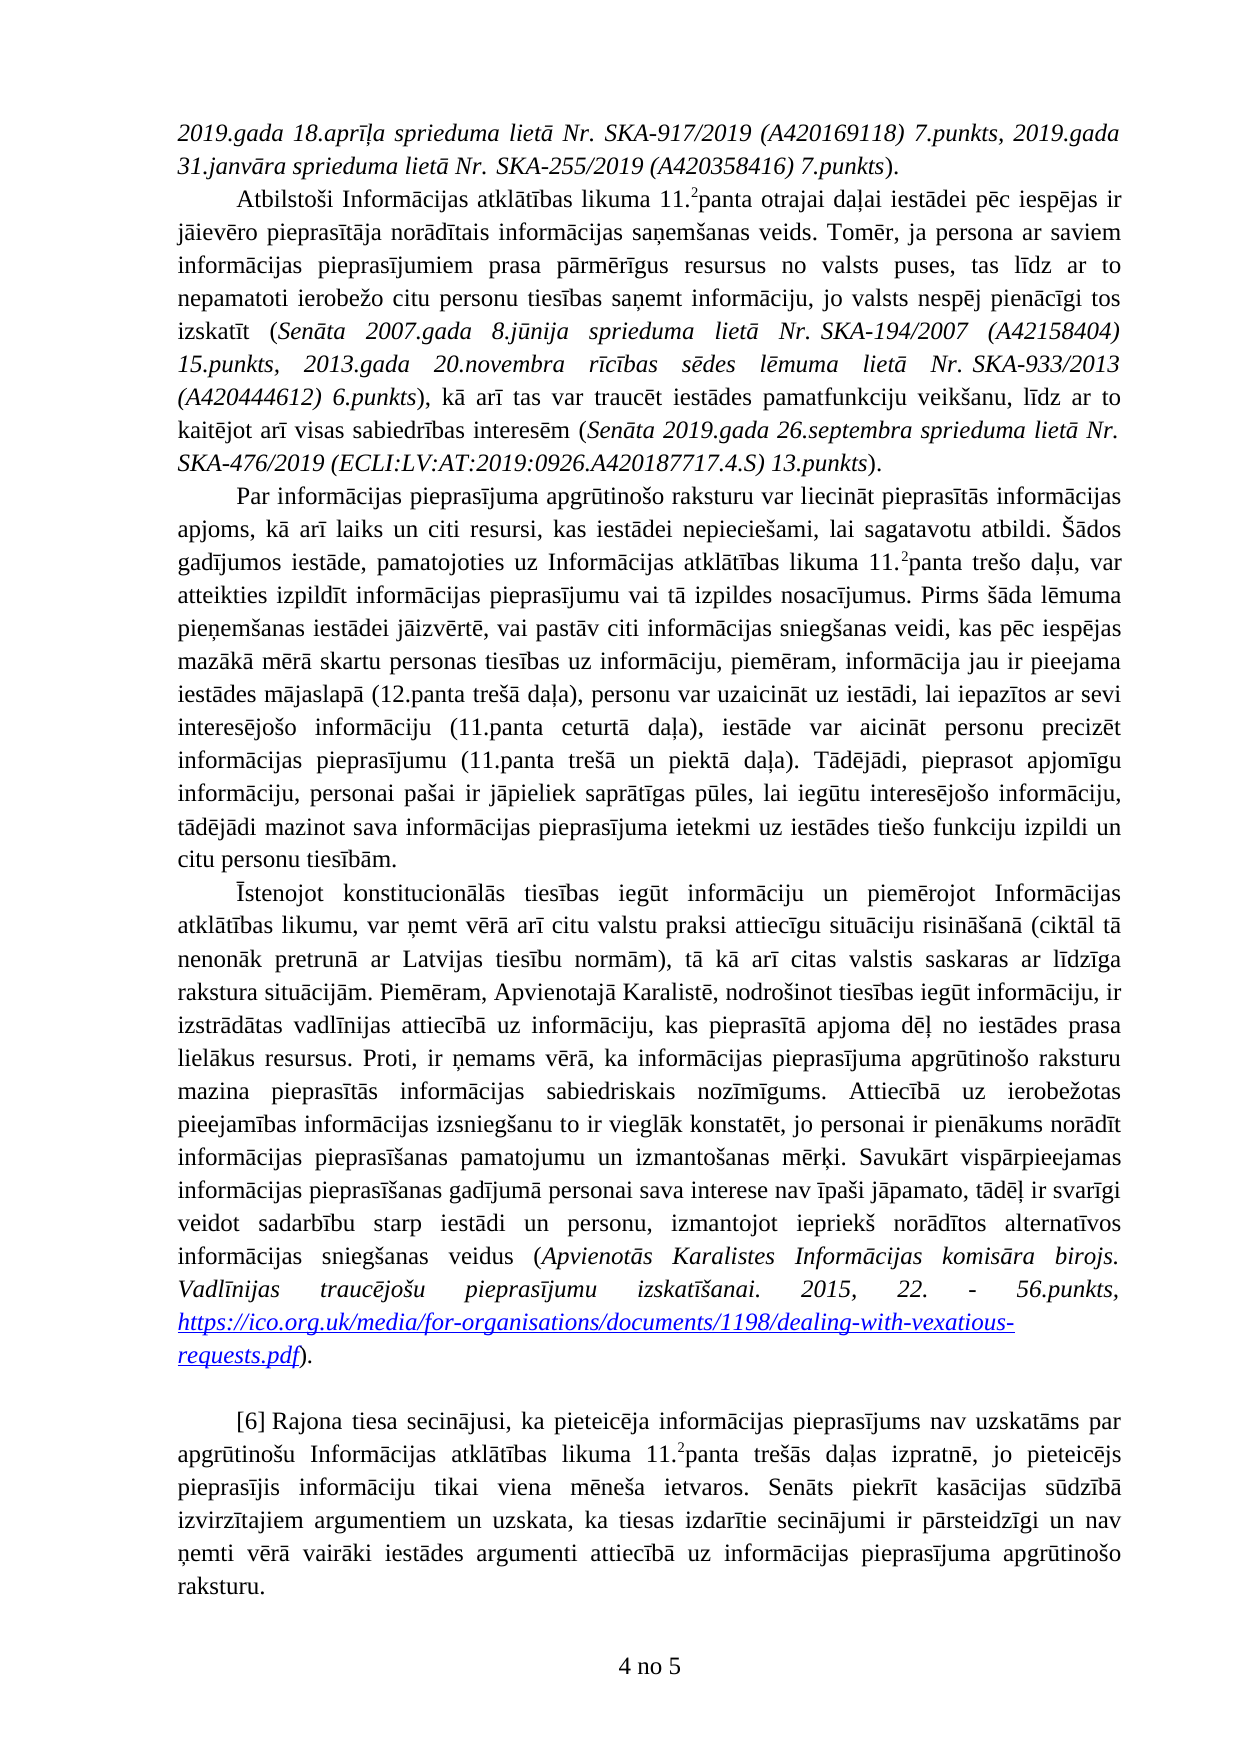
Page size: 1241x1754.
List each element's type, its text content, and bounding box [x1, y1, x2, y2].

text Par informācijas pieprasījuma apgrūtinošo raksturu var liecināt pieprasītās informācijas apjoms, kā arī laiks un citi resursi, kas iestādei nepieciešami, lai sagatavotu atbildi. Šādos gadījumos iestāde, pamatojoties uz Informācijas atklātības likuma 11.2panta trešo daļu, var atteikties izpildīt informācijas pieprasījumu vai tā izpildes nosacījumus. Pirms šāda lēmuma pieņemšanas iestādei jāizvērtē, vai pastāv citi informācijas sniegšanas veidi, kas pēc iespējas mazākā mērā skartu personas tiesības uz informāciju, piemēram, informācija jau ir pieejama iestādes mājaslapā (12.panta trešā daļa), personu var uzaicināt uz iestādi, lai iepazītos ar sevi interesējošo informāciju (11.panta ceturtā daļa), iestāde var aicināt personu precizēt informācijas pieprasījumu (11.panta trešā un piektā daļa). Tādējādi, pieprasot apjomīgu informāciju, personai pašai ir jāpieliek saprātīgas pūles, lai iegūtu interesējošo informāciju, tādējādi mazinot sava informācijas pieprasījuma ietekmi uz iestādes tiešo funkciju izpildi un citu personu tiesībām. [177, 481, 1122, 873]
text Atbilstoši Informācijas atklātības likuma 11.2panta otrajai daļai iestādei pēc iespējas ir jāievēro pieprasītāja norādītais informācijas saņemšanas veids. Tomēr, ja persona ar saviem informācijas pieprasījumiem prasa pārmērīgus resursus no valsts puses, tas līdz ar to nepamatoti ierobežo citu personu tiesības saņemt informāciju, jo valsts nespēj pienācīgi tos izskatīt (Senāta 2007.gada 8.jūnija sprieduma lietā Nr. SKA-194/2007 (A42158404) 15.punkts, 2013.gada 20.novembra rīcības sēdes lēmuma lietā Nr. SKA-933/2013 (A420444612) 6.punkts), kā arī tas var traucēt iestādes pamatfunkciju veikšanu, līdz ar to kaitējot arī visas sabiedrības interesēm (Senāta 2019.gada 26.septembra sprieduma lietā Nr. SKA-476/2019 (ECLI:LV:AT:2019:0926.A420187717.4.S) 13.punkts). [177, 184, 1122, 477]
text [177, 118, 1122, 180]
text Īstenojot konstitucionālās tiesības iegūt informāciju un piemērojot Informācijas atklātības likumu, var ņemt vērā arī citu valstu praksi attiecīgu situāciju risināšanā (ciktāl tā nenonāk pretrunā ar Latvijas tiesību normām), tā kā arī citas valstis saskaras ar līdzīga rakstura situācijām. Piemēram, Apvienotajā Karalistē, nodrošinot tiesības iegūt informāciju, ir izstrādātas vadlīnijas attiecībā uz informāciju, kas pieprasītā apjoma dēļ no iestādes prasa lielākus resursus. Proti, ir ņemams vērā, ka informācijas pieprasījuma apgrūtinošo raksturu mazina pieprasītās informācijas sabiedriskais nozīmīgums. Attiecībā uz ierobežotas pieejamības informācijas izsniegšanu to ir vieglāk konstatēt, jo personai ir pienākums norādīt informācijas pieprasīšanas pamatojumu un izmantošanas mērķi. Savukārt vispārpieejamas informācijas pieprasīšanas gadījumā personai sava interese nav īpaši jāpamato, tādēļ ir svarīgi veidot sadarbību starp iestādi un personu, izmantojot iepriekš norādītos alternatīvos informācijas sniegšanas veidus (Apvienotās Karalistes Informācijas komisāra birojs. Vadlīnijas traucējošu pieprasījumu izskatīšanai. 2015, 22. - 56.punkts, https://ico.org.uk/media/for-organisations/documents/1198/dealing-with-vexatious-requests.pdf). [177, 878, 1122, 1369]
text [6] Rajona tiesa secinājusi, ka pieteicēja informācijas pieprasījums nav uzskatāms par apgrūtinošu Informācijas atklātības likuma 11.2panta trešās daļas izpratnē, jo pieteicējs pieprasījis informāciju tikai viena mēneša ietvaros. Senāts piekrīt kasācijas sūdzībā izvirzītajiem argumentiem un uzskata, ka tiesas izdarītie secinājumi ir pārsteidzīgi un nav ņemti vērā vairāki iestādes argumenti attiecībā uz informācijas pieprasījuma apgrūtinošo raksturu. [177, 1406, 1122, 1600]
